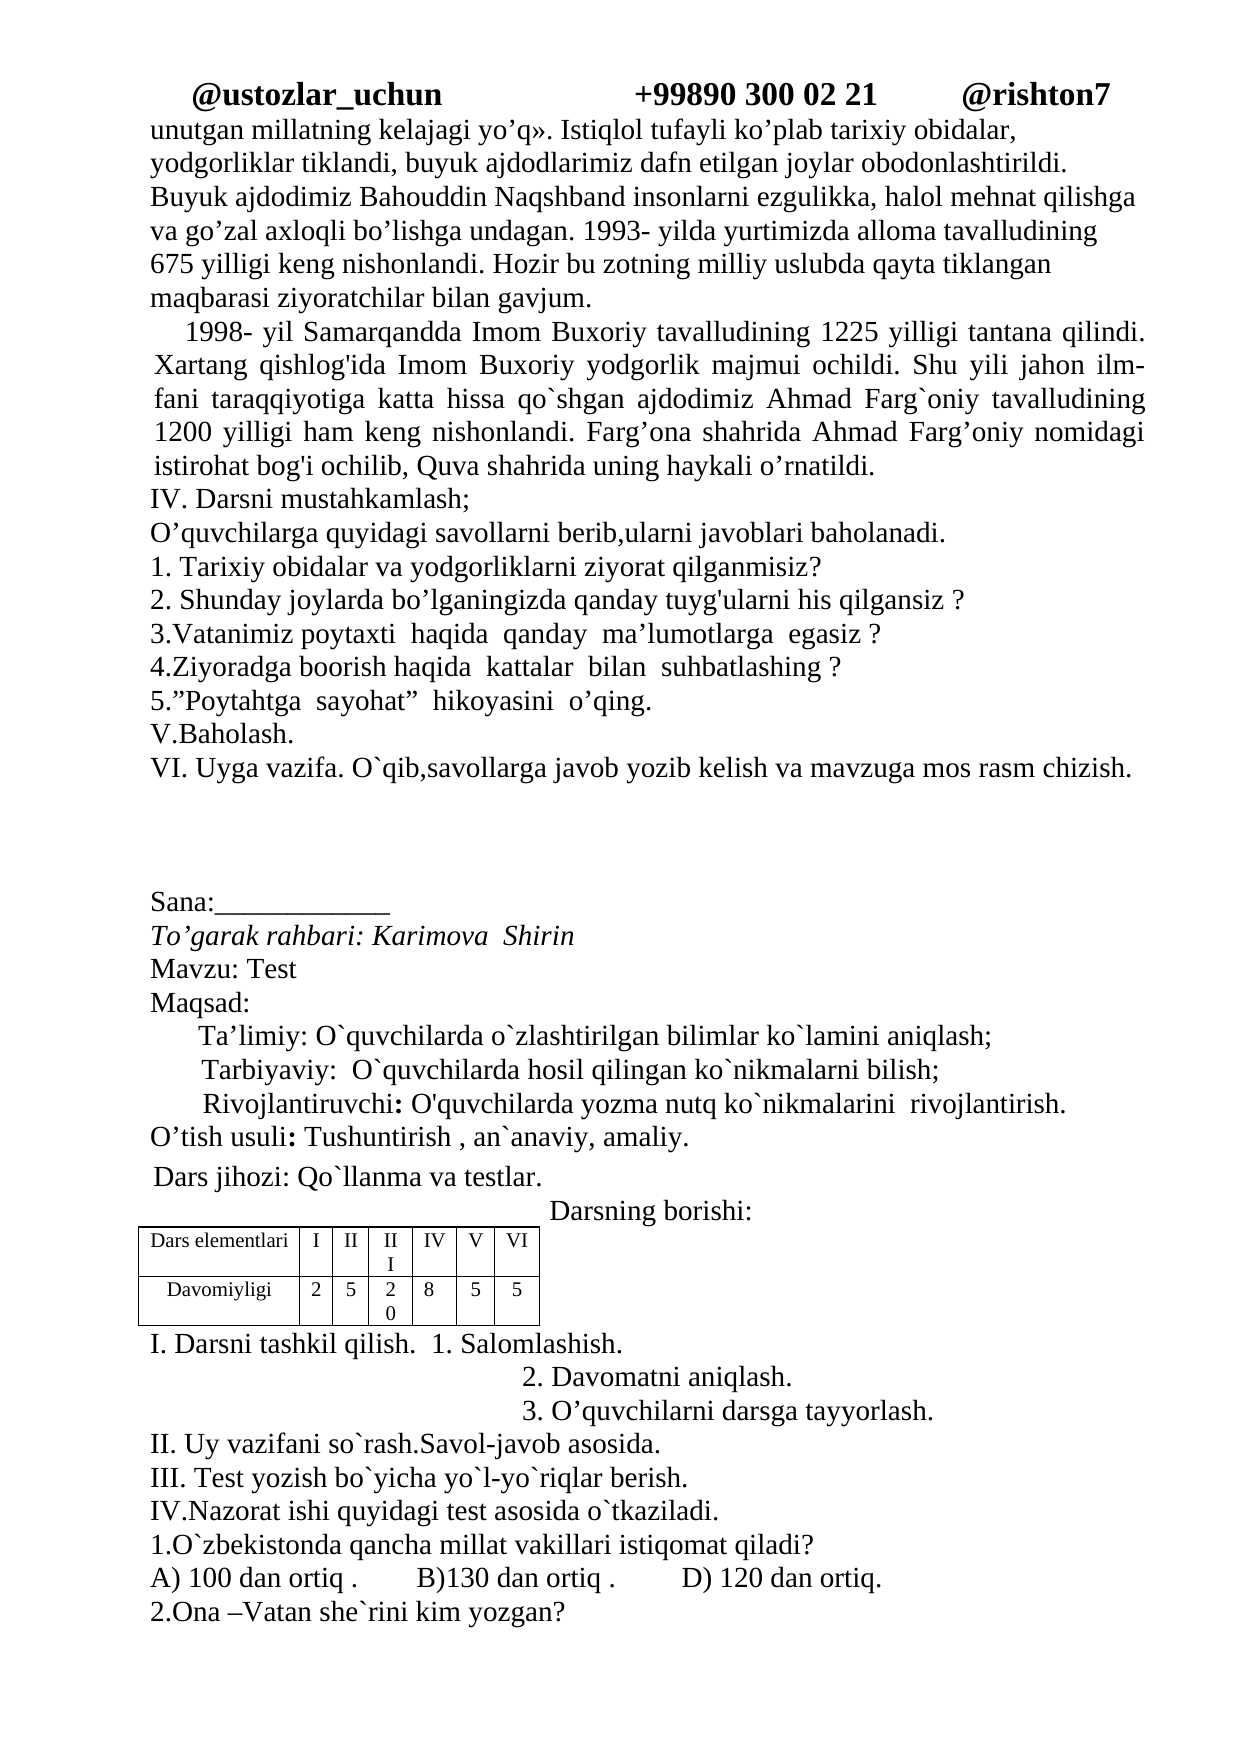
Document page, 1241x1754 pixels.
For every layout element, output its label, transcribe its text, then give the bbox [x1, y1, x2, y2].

text A) 100 dan ortiq . B)130 dan ortiq . D) 120 dan ortiq. [150, 1561, 1147, 1594]
text III. Test yozish bo`yicha yo`l-yo`riqlar berish. [150, 1460, 1147, 1493]
table_header IV [413, 1228, 456, 1276]
text Sana:____________ [150, 884, 1152, 918]
table_cell 8 [413, 1277, 456, 1325]
text Darsning borishi: [150, 1193, 1152, 1226]
text I. Darsni tashkil qilish. 1. Salomlashish. [150, 1326, 1152, 1359]
text Maqsad: [150, 985, 1152, 1018]
table_header VI [495, 1228, 539, 1276]
text 5.”Poytahtga sayohat” hikoyasini o’qing. [150, 683, 1152, 716]
table_cell 2 [300, 1277, 332, 1325]
table_cell 20 [369, 1277, 412, 1325]
text 2. Davomatni aniqlash. [150, 1359, 1152, 1393]
text V.Baholash. [150, 716, 1152, 750]
table_cell Davomiyligi [139, 1277, 299, 1325]
table_header I [300, 1228, 332, 1276]
text II. Uy vazifani so`rash.Savol-javob asosida. [150, 1426, 1152, 1460]
text 3. O’quvchilarni darsga tayyorlash. [150, 1393, 1152, 1426]
text O’tish usuli: Tushuntirish , an`anaviy, amaliy. [150, 1119, 1152, 1153]
text Mavzu: Test [150, 951, 1152, 985]
text 2. Shunday joylarda bo’lganingizda qanday tuyg'ularni his qilgansiz ? [150, 582, 1152, 616]
table_cell 5 [457, 1277, 494, 1325]
text O’quvchilarga quyidagi savollarni berib,ularni javoblari baholanadi. [150, 515, 1152, 549]
text 2.Ona –Vatan she`rini kim yozgan? [150, 1594, 1147, 1628]
text Tarbiyaviy: O`quvchilarda hosil qilingan ko`nikmalarni bilish; [150, 1052, 1152, 1085]
text VI. Uyga vazifa. O`qib,savollarga javob yozib kelish va mavzuga mos rasm chizish. [150, 750, 1152, 783]
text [150, 112, 1147, 313]
text IV. Darsni mustahkamlash; [150, 482, 1152, 515]
text Ta’limiy: O`quvchilarda o`zlashtirilgan bilimlar ko`lamini aniqlash; [150, 1018, 1152, 1052]
table_cell 5 [495, 1277, 539, 1325]
text 4.Ziyoradga boorish haqida kattalar bilan suhbatlashing ? [150, 649, 1152, 683]
text To’garak rahbari: Karimova Shirin [150, 918, 1152, 951]
text 1.O`zbekistonda qancha millat vakillari istiqomat qiladi? [150, 1527, 1147, 1561]
text 3.Vatanimiz poytaxti haqida qanday ma’lumotlarga egasiz ? [150, 616, 1152, 649]
table_header Dars elementlari [139, 1228, 299, 1276]
table_header V [457, 1228, 494, 1276]
text 1998- yil Samarqandda Imom Buxoriy tavalludining 1225 yilligi tantana qilindi. Xartang qishlog'ida Imom Buxoriy yodgorlik majmui ochildi. Shu yili jahon ilm-fani taraqqiyotiga katta hissa qo`shgan ajdodimiz Ahmad Farg`oniy tavalludining 1200 yilligi ham keng nishonlandi. Farg’ona shahrida Ahmad Farg’oniy nomidagi istirohat bog'i ochilib, Quva shahrida uning haykali o’rnatildi. [153, 314, 1146, 482]
text 1. Tarixiy obidalar va yodgorliklarni ziyorat qilganmisiz? [150, 549, 1152, 582]
table_header II [333, 1228, 368, 1276]
table_header III [369, 1228, 412, 1276]
text IV.Nazorat ishi quyidagi test asosida o`tkaziladi. [150, 1493, 1147, 1527]
table_cell 5 [333, 1277, 368, 1325]
text Dars jihozi: Qo`llanma va testlar. [131, 1159, 1147, 1193]
text Rivojlantiruvchi: O'quvchilarda yozma nutq ko`nikmalarini rivojlantirish. [151, 1086, 1152, 1119]
